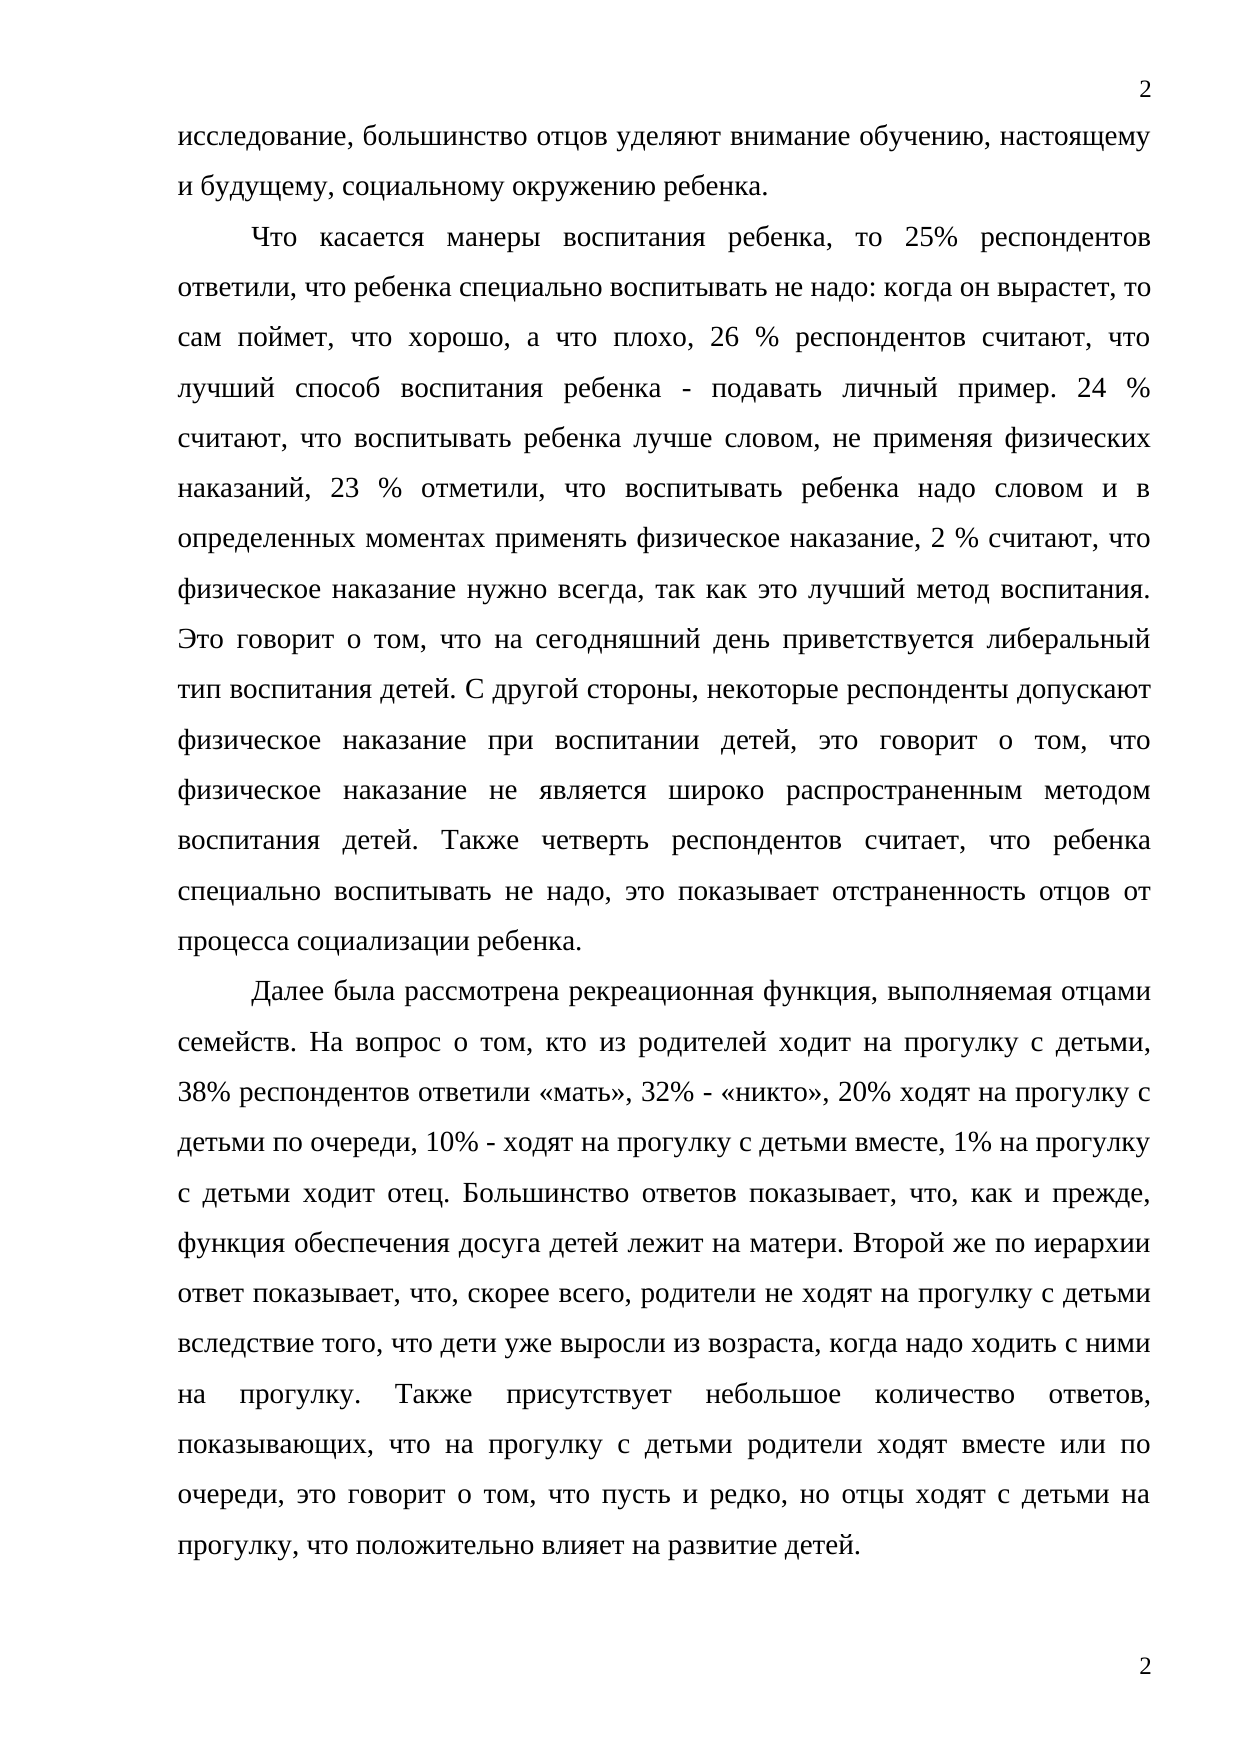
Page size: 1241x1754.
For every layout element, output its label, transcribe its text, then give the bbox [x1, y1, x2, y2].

text Далее была рассмотрена рекреационная функция, выполняемая отцами семейств. На вопрос о том, кто из родителей ходит на прогулку с детьми, 38% респондентов ответили «мать», 32% - «никто», 20% ходят на прогулку с детьми по очереди, 10% - ходят на прогулку с детьми вместе, 1% на прогулку с детьми ходит отец. Большинство ответов показывает, что, как и прежде, функция обеспечения досуга детей лежит на матери. Второй же по иерархии ответ показывает, что, скорее всего, родители не ходят на прогулку с детьми вследствие того, что дети уже выросли из возраста, когда надо ходить с ними на прогулку. Также присутствует небольшое количество ответов, показывающих, что на прогулку с детьми родители ходят вместе или по очереди, это говорит о том, что пусть и редко, но отцы ходят с детьми на прогулку, что положительно влияет на развитие детей. [177, 973, 1152, 1560]
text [177, 118, 1152, 202]
text Что касается манеры воспитания ребенка, то 25% респондентов ответили, что ребенка специально воспитывать не надо: когда он вырастет, то сам поймет, что хорошо, а что плохо, 26 % респондентов считают, что лучший способ воспитания ребенка - подавать личный пример. 24 % считают, что воспитывать ребенка лучше словом, не применяя физических наказаний, 23 % отметили, что воспитывать ребенка надо словом и в определенных моментах применять физическое наказание, 2 % считают, что физическое наказание нужно всегда, так как это лучший метод воспитания. Это говорит о том, что на сегодняшний день приветствуется либеральный тип воспитания детей. С другой стороны, некоторые респонденты допускают физическое наказание при воспитании детей, это говорит о том, что физическое наказание не является широко распространенным методом воспитания детей. Также четверть респондентов считает, что ребенка специально воспитывать не надо, это показывает отстраненность отцов от процесса социализации ребенка. [177, 219, 1152, 957]
